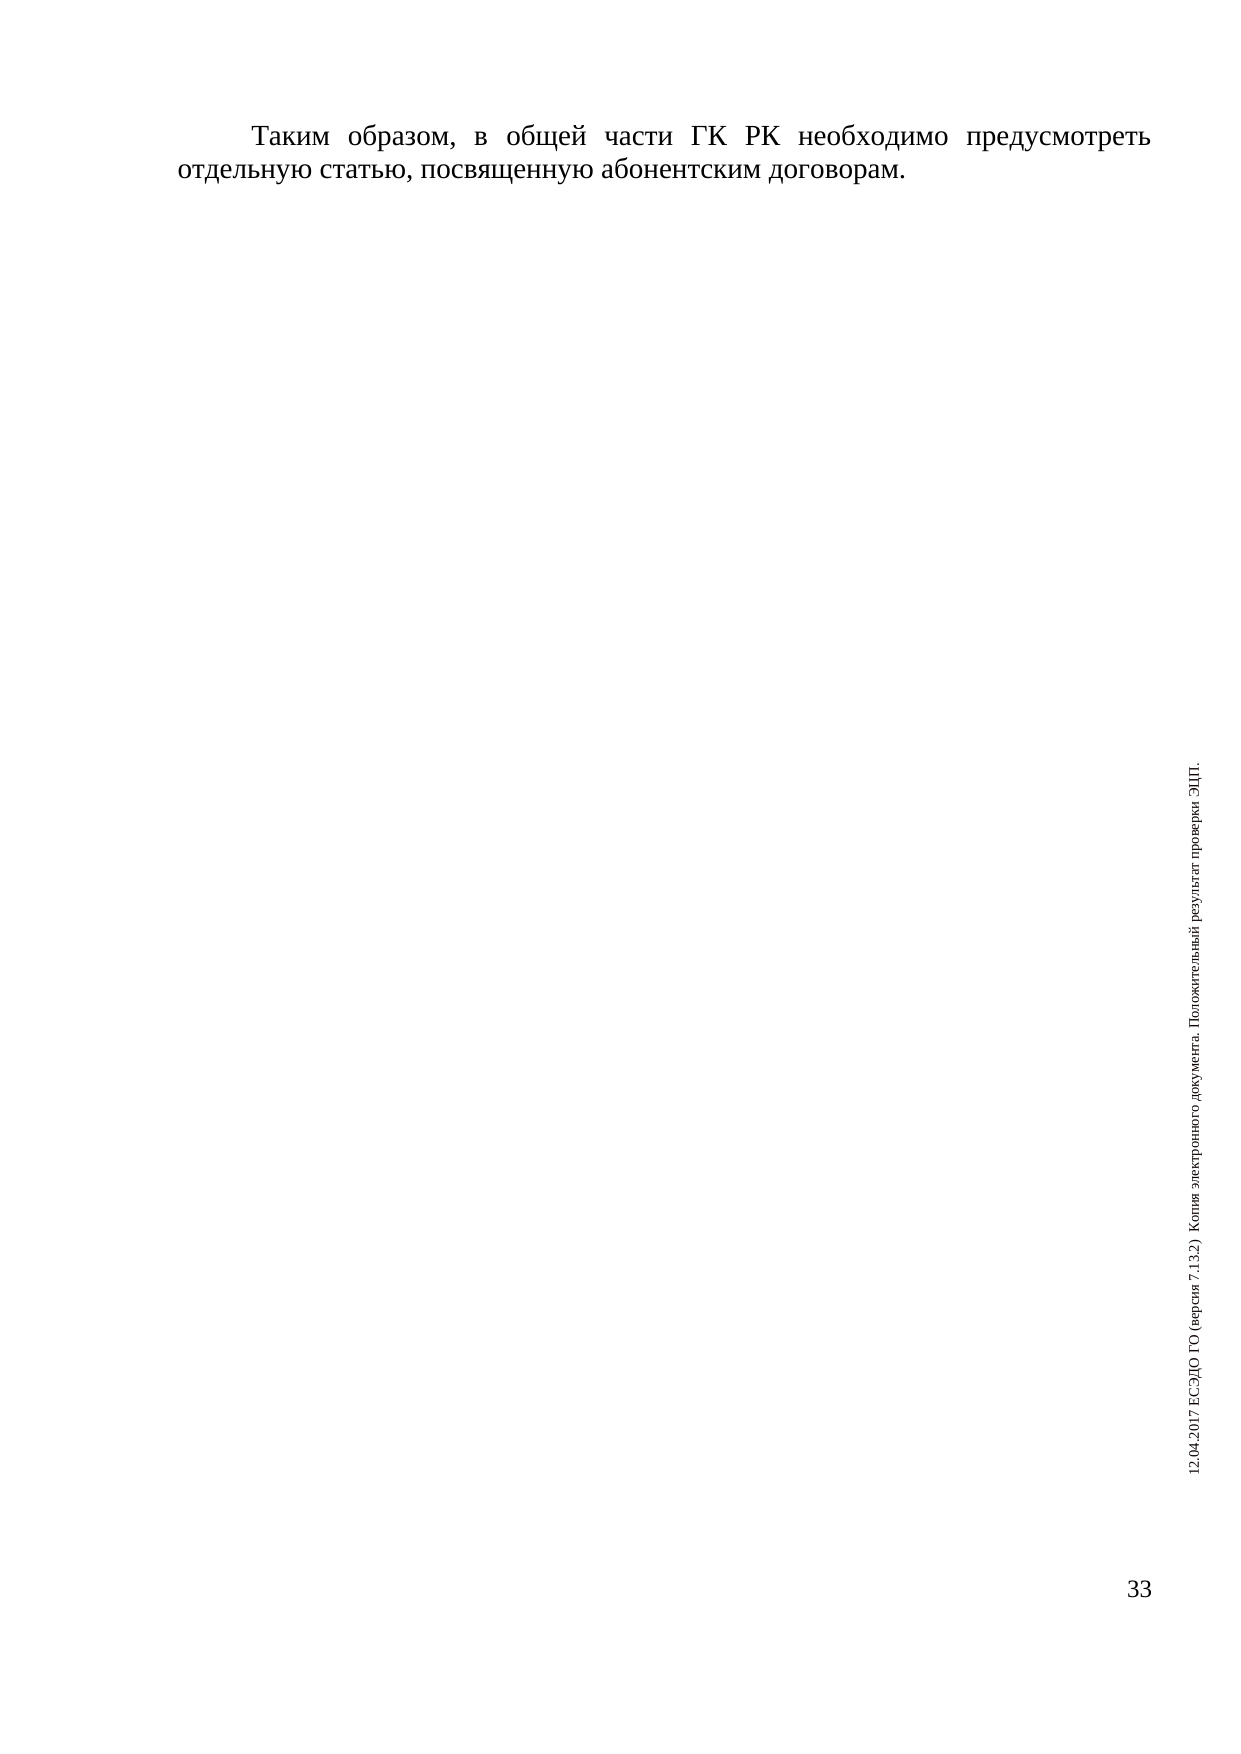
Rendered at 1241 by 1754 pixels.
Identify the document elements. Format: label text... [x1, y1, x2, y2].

text Таким образом, в общей части ГК РК необходимо предусмотреть отдельную статью, посвященную абонентским договорам. [177, 118, 1152, 185]
